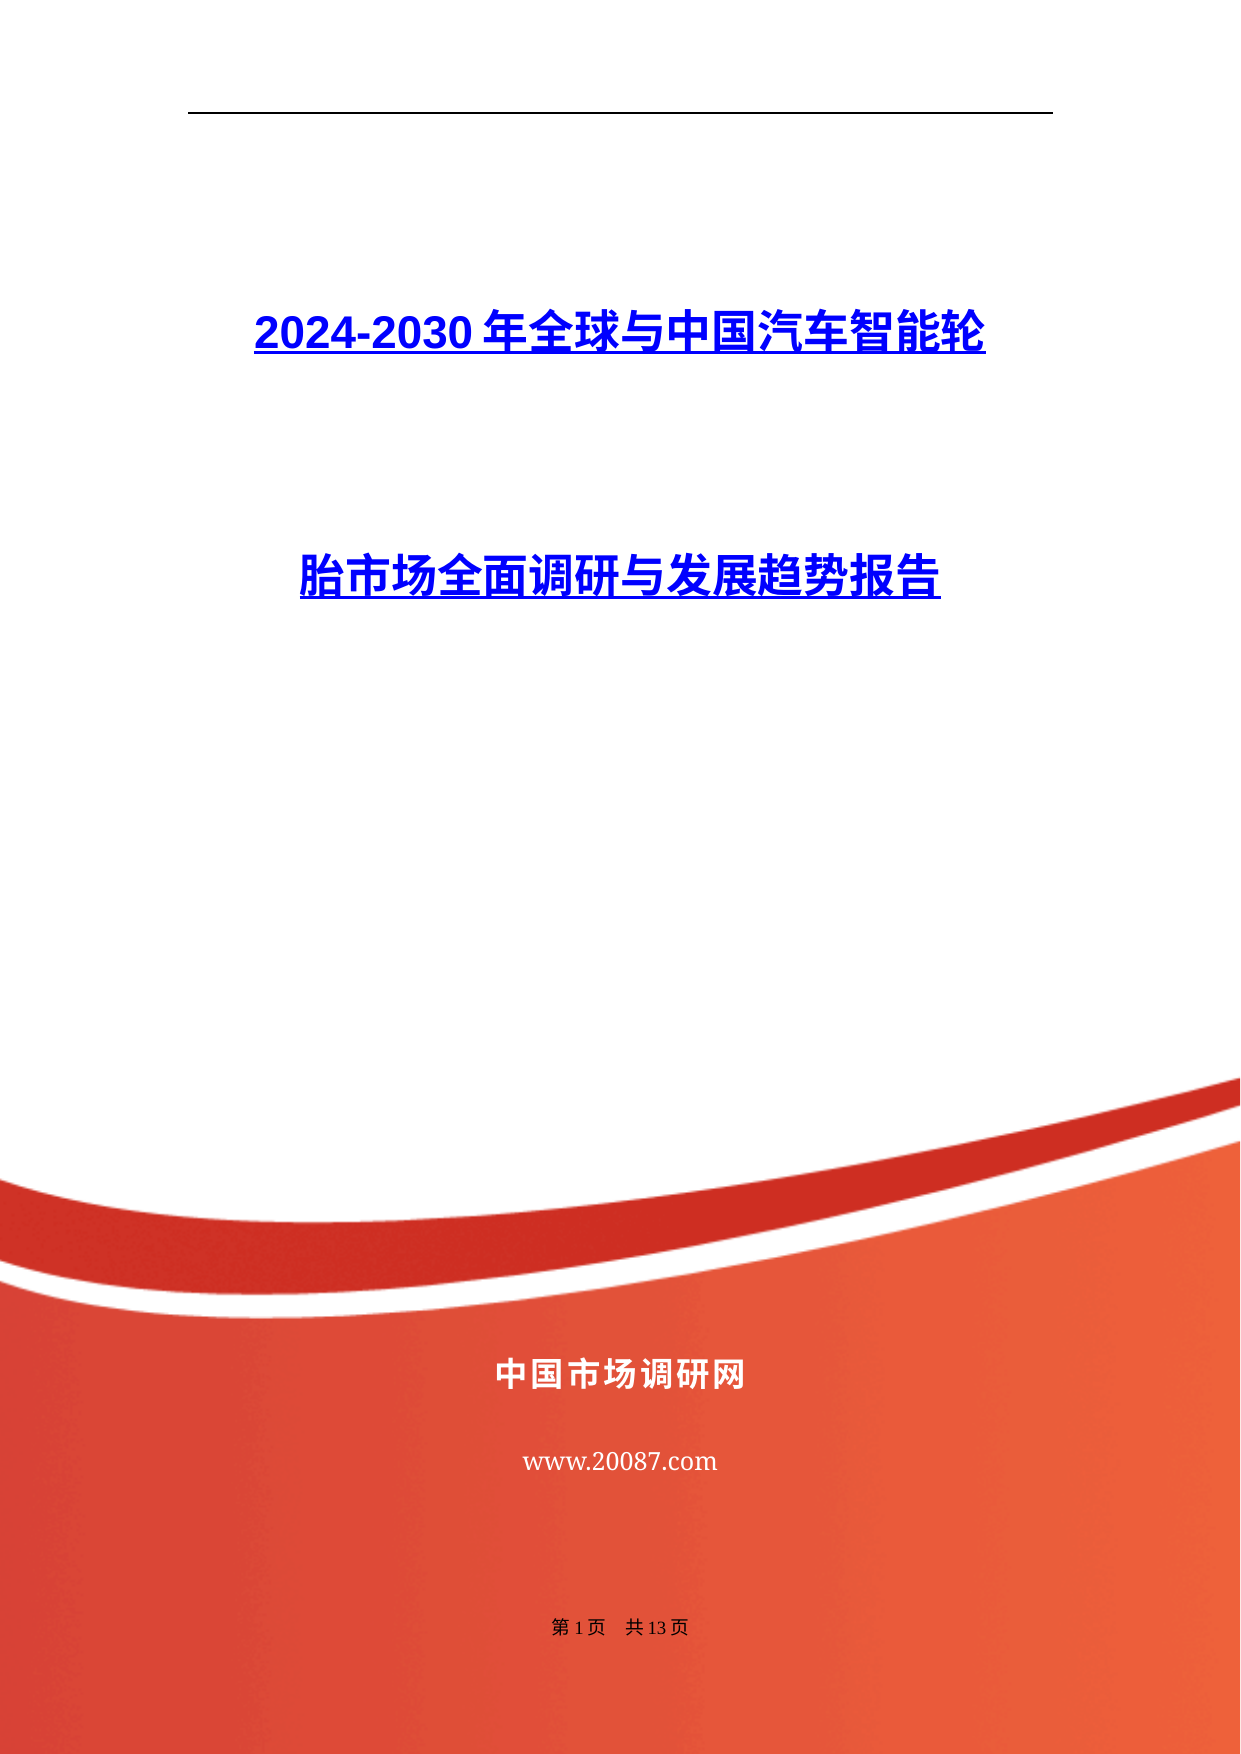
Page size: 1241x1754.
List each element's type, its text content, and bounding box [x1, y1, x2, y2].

subtitle 中国市场调研网 [187, 1339, 1053, 1404]
table_header 2024-2030年全球与中国汽车智能轮胎市场全面调研与发展趋势报告 [188, 207, 1053, 773]
text www.20087.com [187, 1428, 1053, 1493]
picture [0, 1006, 1241, 1754]
